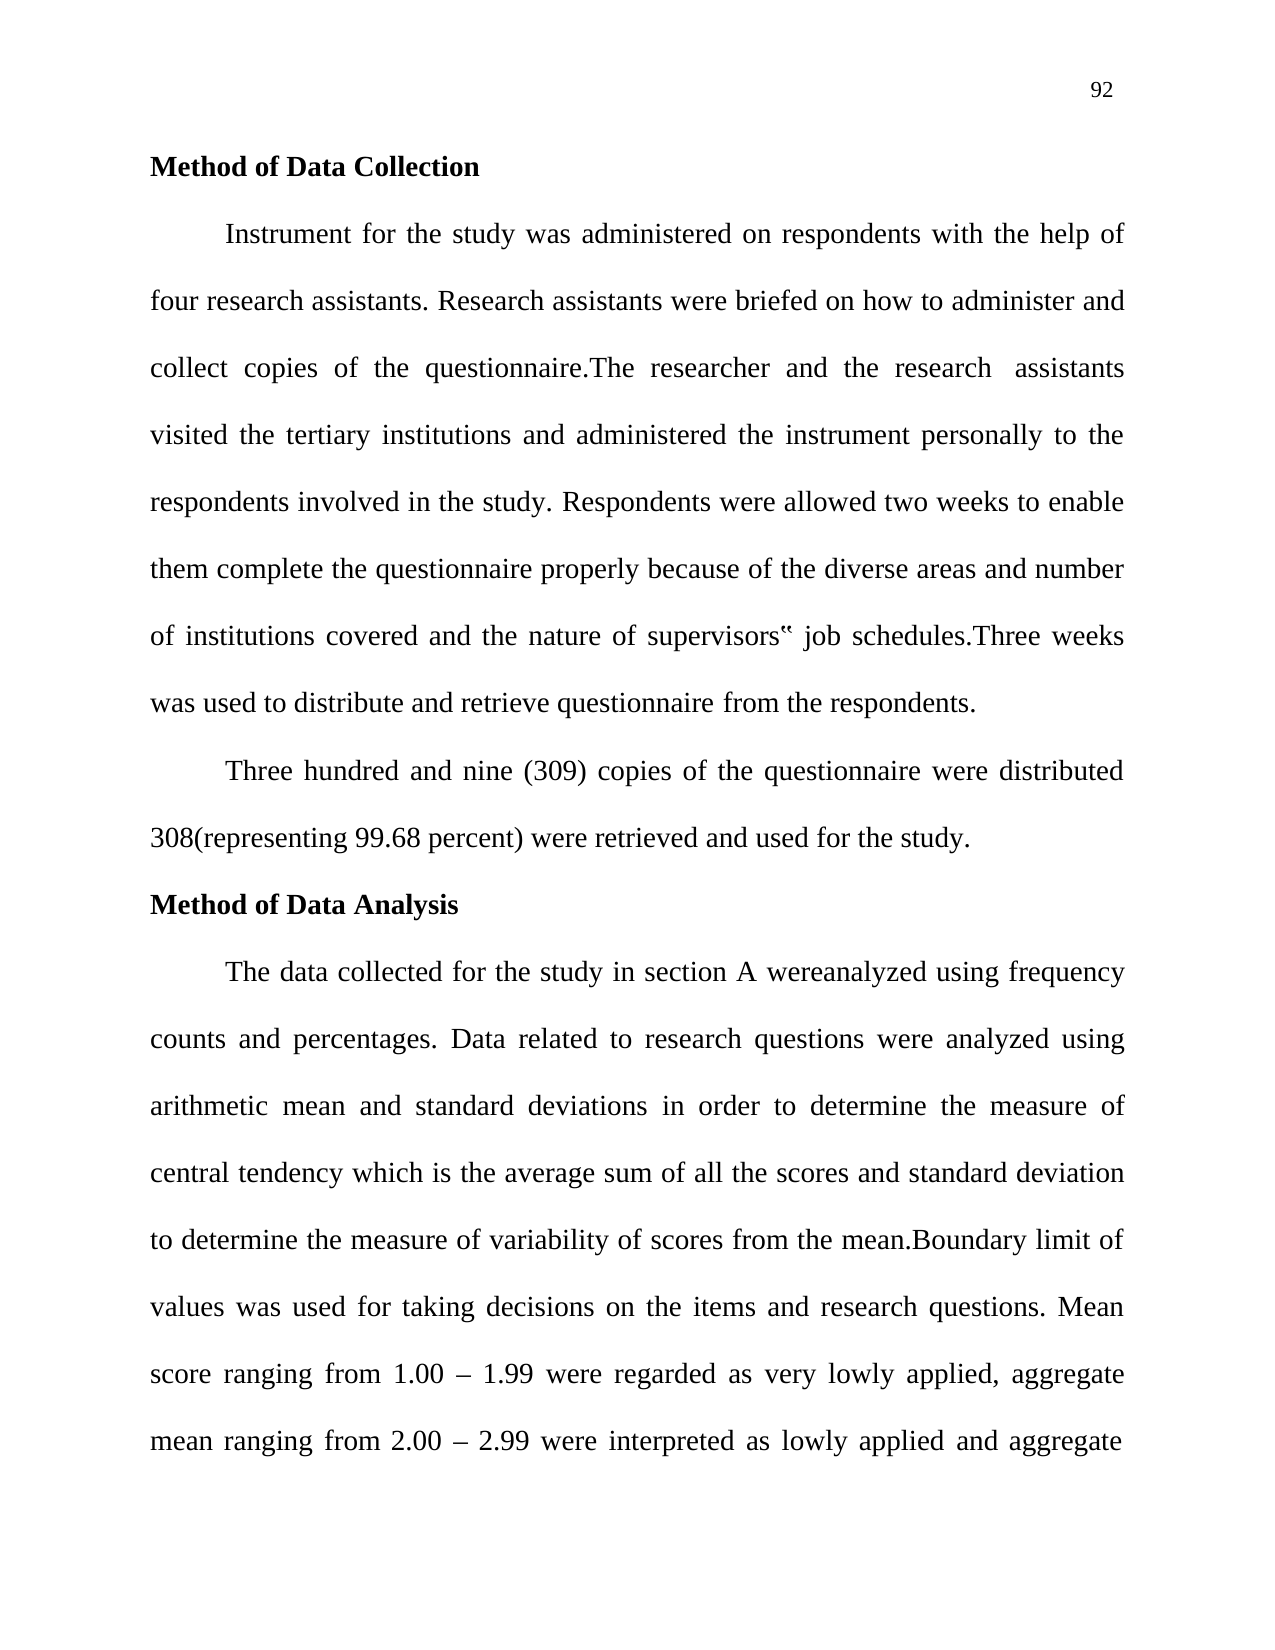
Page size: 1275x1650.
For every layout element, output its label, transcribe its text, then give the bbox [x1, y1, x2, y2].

text The data collected for the study in section A wereanalyzed using frequency counts and percentages. Data related to research questions were analyzed using arithmetic mean and standard deviations in order to determine the measure of central tendency which is the average sum of all the scores and standard deviation to determine the measure of variability of scores from the mean.Boundary limit of values was used for taking decisions on the items and research questions. Mean score ranging from 1.00 – 1.99 were regarded as very lowly applied, aggregate mean ranging from 2.00 – 2.99 were interpreted as lowly applied and aggregate [150, 954, 1126, 1457]
text Instrument for the study was administered on respondents with the help of four research assistants. Research assistants were briefed on how to administer and collect copies of the questionnaire.The researcher and the research assistants visited the tertiary institutions and administered the instrument personally to the respondents involved in the study. Respondents were allowed two weeks to enable them complete the questionnaire properly because of the diverse areas and number of institutions covered and the nature of supervisors‟ job schedules.Three weeks was used to distribute and retrieve questionnaire from the respondents. [150, 216, 1125, 719]
subtitle Method of Data Analysis [150, 887, 1260, 921]
text Three hundred and nine (309) copies of the questionnaire were distributed 308(representing 99.68 percent) were retrieved and used for the study. [150, 753, 1125, 853]
subtitle Method of Data Collection [150, 149, 1260, 183]
